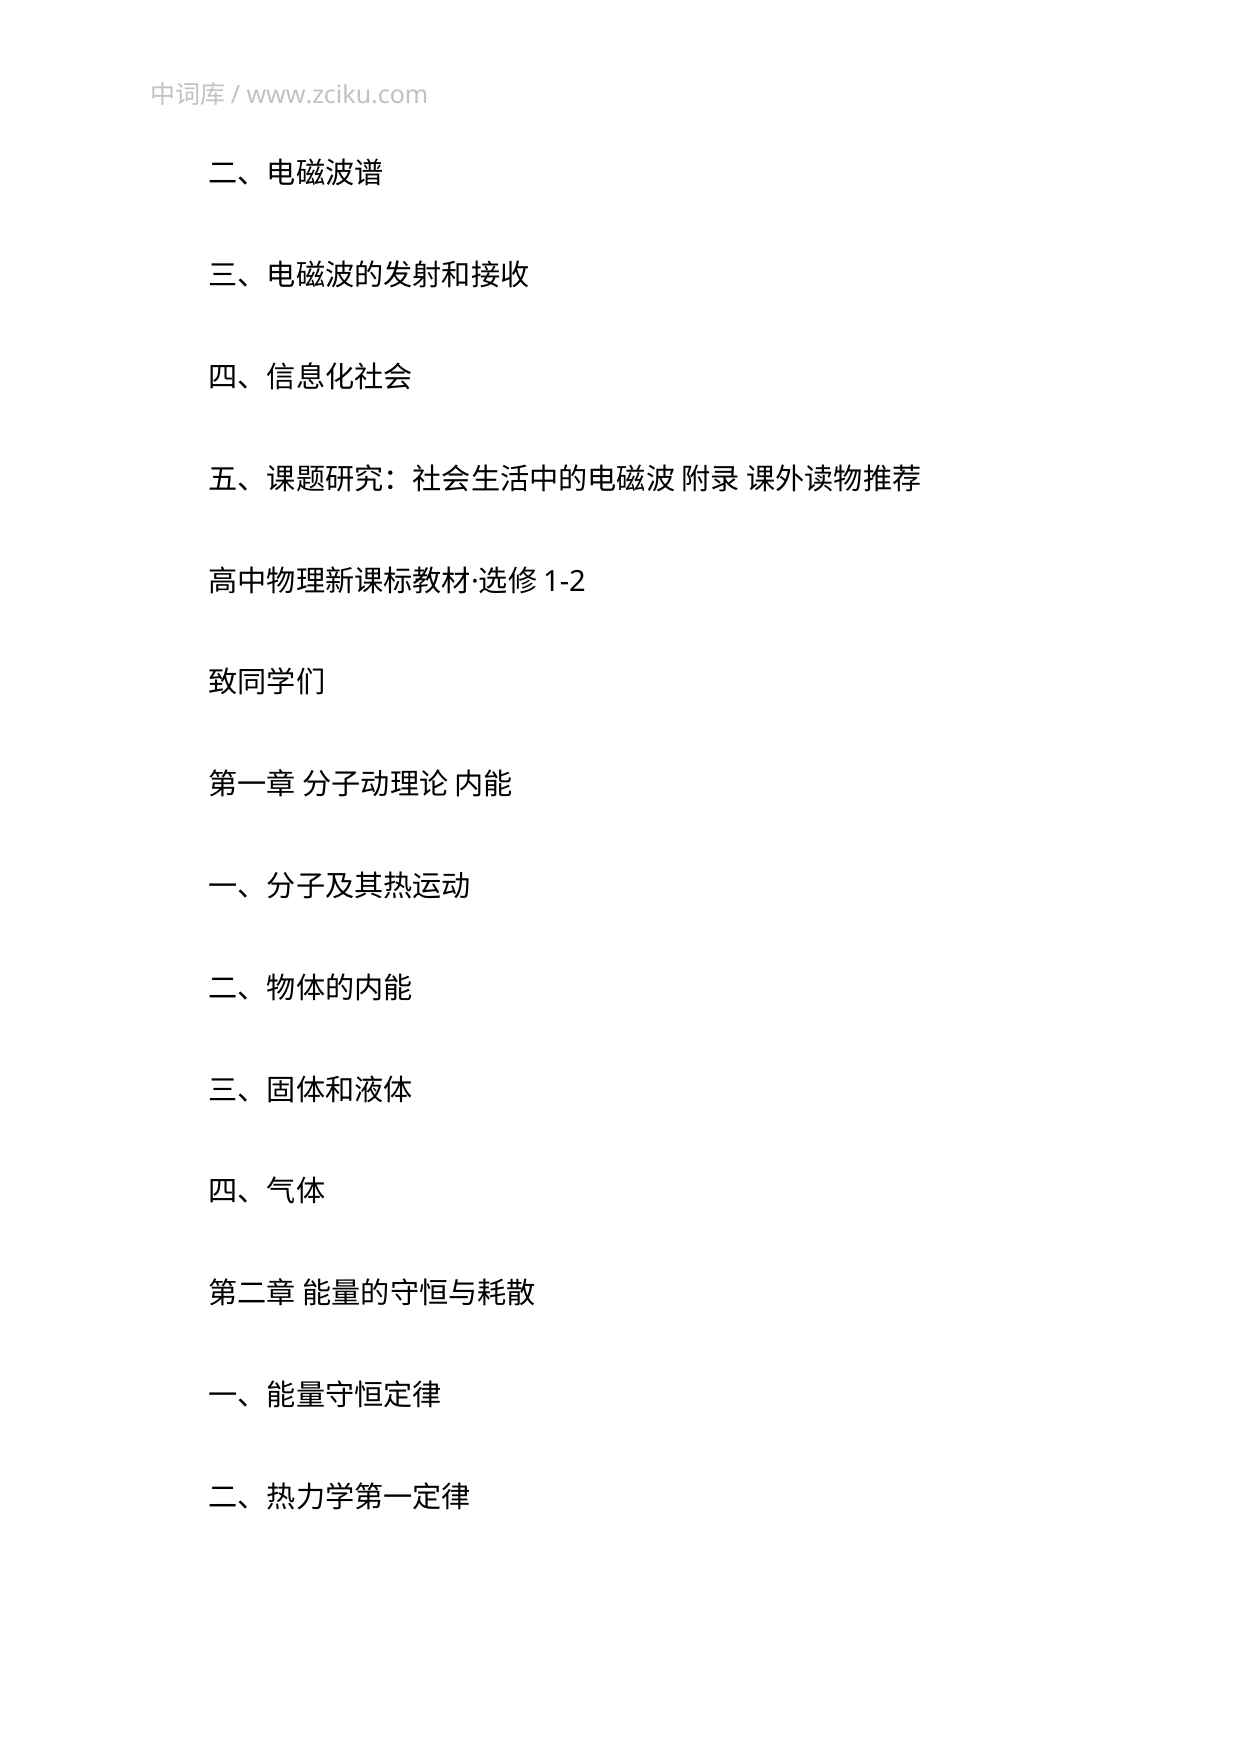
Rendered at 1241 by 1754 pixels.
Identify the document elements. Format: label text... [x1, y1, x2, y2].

text 第二章 能量的守恒与耗散 [150, 1270, 1090, 1312]
text 二、热力学第一定律 [150, 1473, 1090, 1516]
text 三、电磁波的发射和接收 [150, 252, 1090, 294]
text 高中物理新课标教材·选修1-2 [150, 557, 1090, 599]
text 第一章 分子动理论 内能 [150, 761, 1090, 803]
text 一、能量守恒定律 [150, 1371, 1090, 1414]
text 一、分子及其热运动 [150, 863, 1090, 905]
text 四、信息化社会 [150, 353, 1090, 396]
text 四、气体 [150, 1168, 1090, 1210]
text 二、物体的内能 [150, 964, 1090, 1007]
text 三、固体和液体 [150, 1066, 1090, 1108]
text 致同学们 [150, 659, 1090, 701]
text 五、课题研究：社会生活中的电磁波 附录 课外读物推荐 [150, 455, 1090, 498]
text 二、电磁波谱 [150, 150, 1090, 192]
